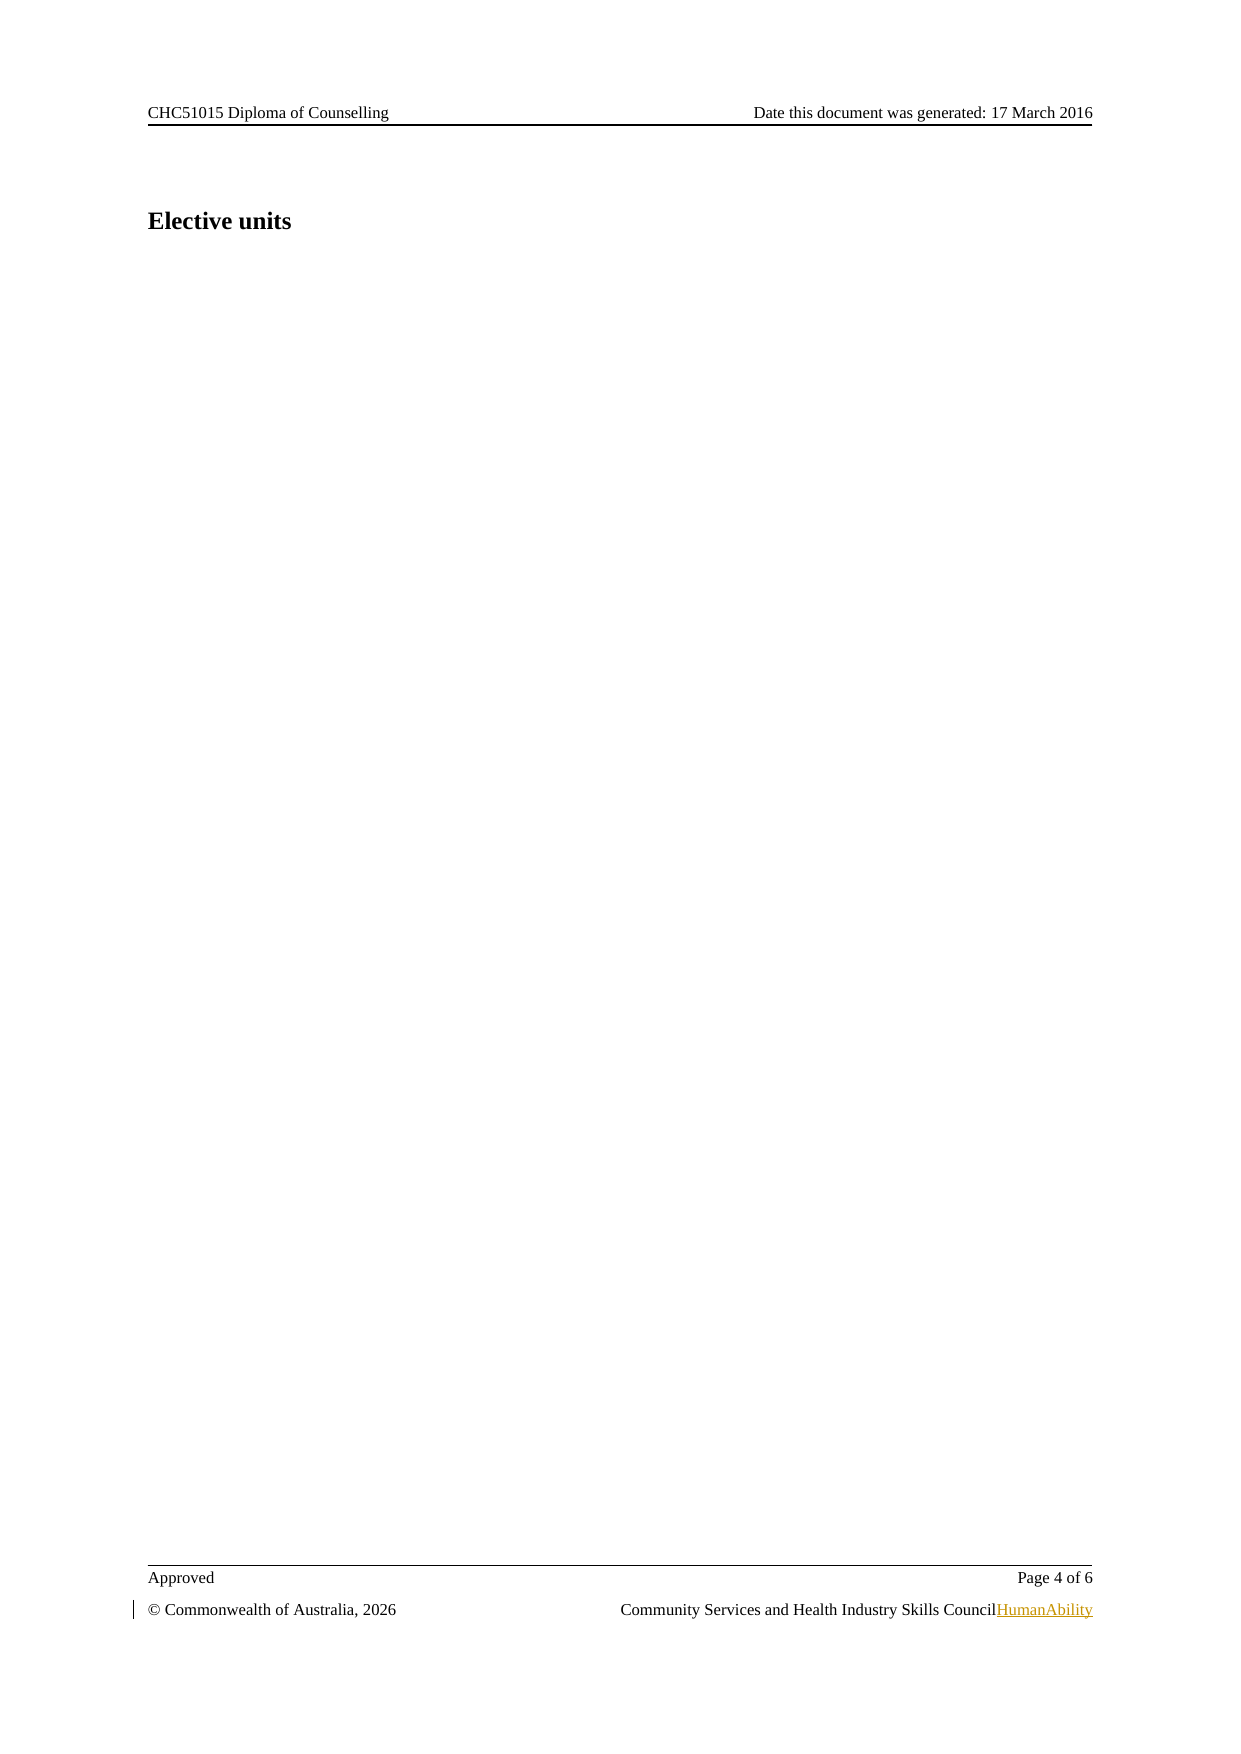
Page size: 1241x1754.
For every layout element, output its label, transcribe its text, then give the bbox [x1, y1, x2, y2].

text Elective units [148, 206, 1092, 234]
